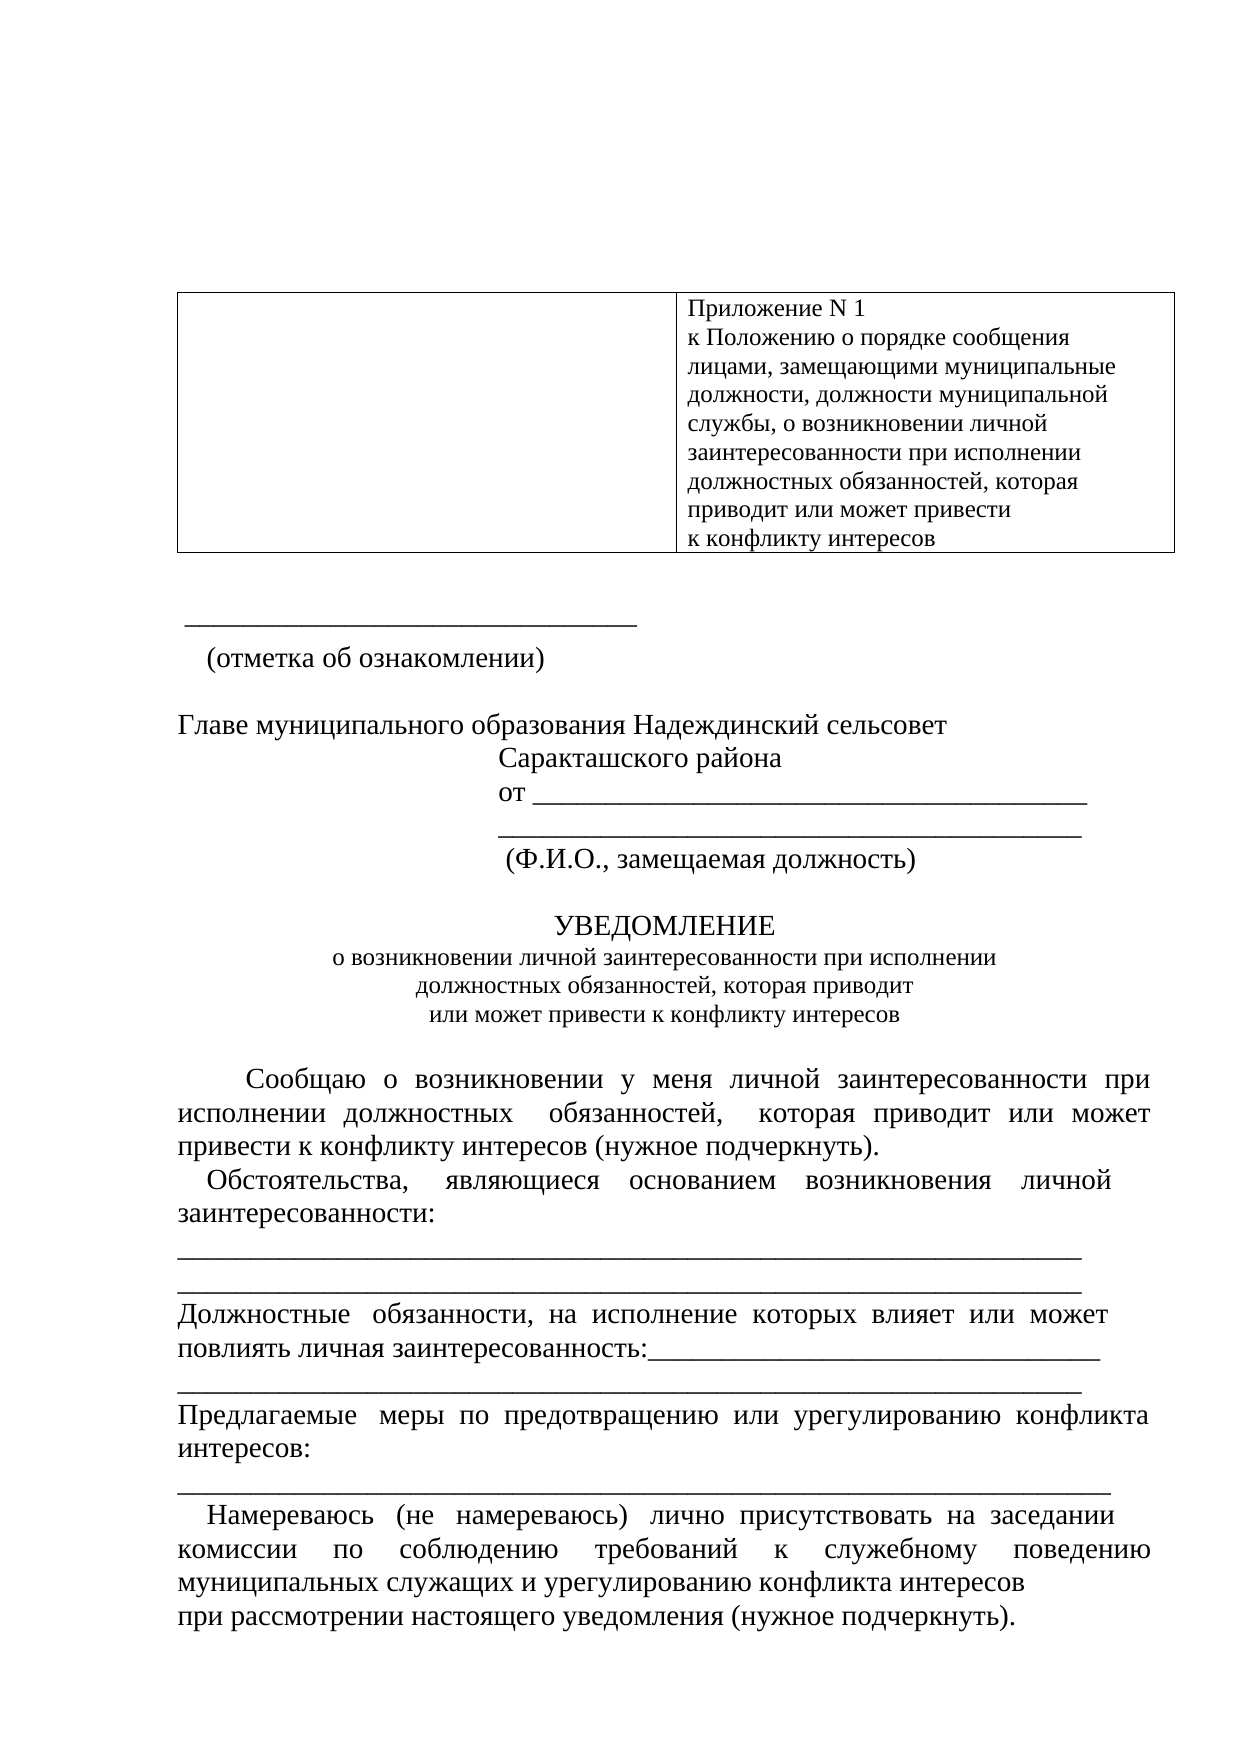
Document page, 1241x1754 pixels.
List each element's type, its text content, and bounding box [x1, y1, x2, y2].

table_header [178, 293, 676, 552]
text Намереваюсь (не намереваюсь) лично присутствовать на заседании [177, 1497, 1152, 1531]
text ________________________________________ [177, 807, 1152, 841]
text Предлагаемые меры по предотвращению или урегулированию конфликта [177, 1397, 1152, 1430]
text повлиять личная заинтересованность:_______________________________ [177, 1330, 1152, 1363]
text комиссии по соблюдению требований к служебному поведению муниципальных служащих и урегулированию конфликта интересов [177, 1531, 1152, 1598]
text интересов: ________________________________________________________________ [177, 1430, 1152, 1497]
text _______________________________ [177, 596, 1152, 630]
text (Ф.И.О., замещаемая должность) [177, 841, 1152, 874]
text должностных обязанностей, которая приводит [177, 970, 1152, 999]
text о возникновении личной заинтересованности при исполнении [177, 942, 1152, 970]
text или может привести к конфликту интересов [177, 999, 1152, 1028]
text Обстоятельства, являющиеся основанием возникновения личной [177, 1162, 1152, 1196]
text Должностные обязанности, на исполнение которых влияет или может [177, 1296, 1152, 1330]
text ______________________________________________________________ [177, 1363, 1152, 1397]
text Саракташского района [177, 740, 1152, 774]
text (отметка об ознакомлении) [177, 640, 1152, 673]
text ______________________________________________________________ [177, 1263, 1152, 1296]
text при рассмотрении настоящего уведомления (нужное подчеркнуть). [177, 1598, 1152, 1632]
text Сообщаю о возникновении у меня личной заинтересованности при исполнении должностных обязанностей, которая приводит или может привести к конфликту интересов (нужное подчеркнуть). [177, 1061, 1152, 1162]
text УВЕДОМЛЕНИЕ [177, 908, 1152, 942]
table_header Приложение N 1 к Положению о порядке сообщения лицами, замещающими муниципальные должности, должности муниципальной службы, о возникновении личной заинтересованности при исполнении должностных обязанностей, которая приводит или может привести к конфликту интересов [677, 293, 1174, 552]
text Главе муниципального образования Надеждинский сельсовет [177, 707, 1152, 740]
text от ______________________________________ [177, 774, 1152, 807]
text заинтересованности: ______________________________________________________________ [177, 1196, 1152, 1263]
